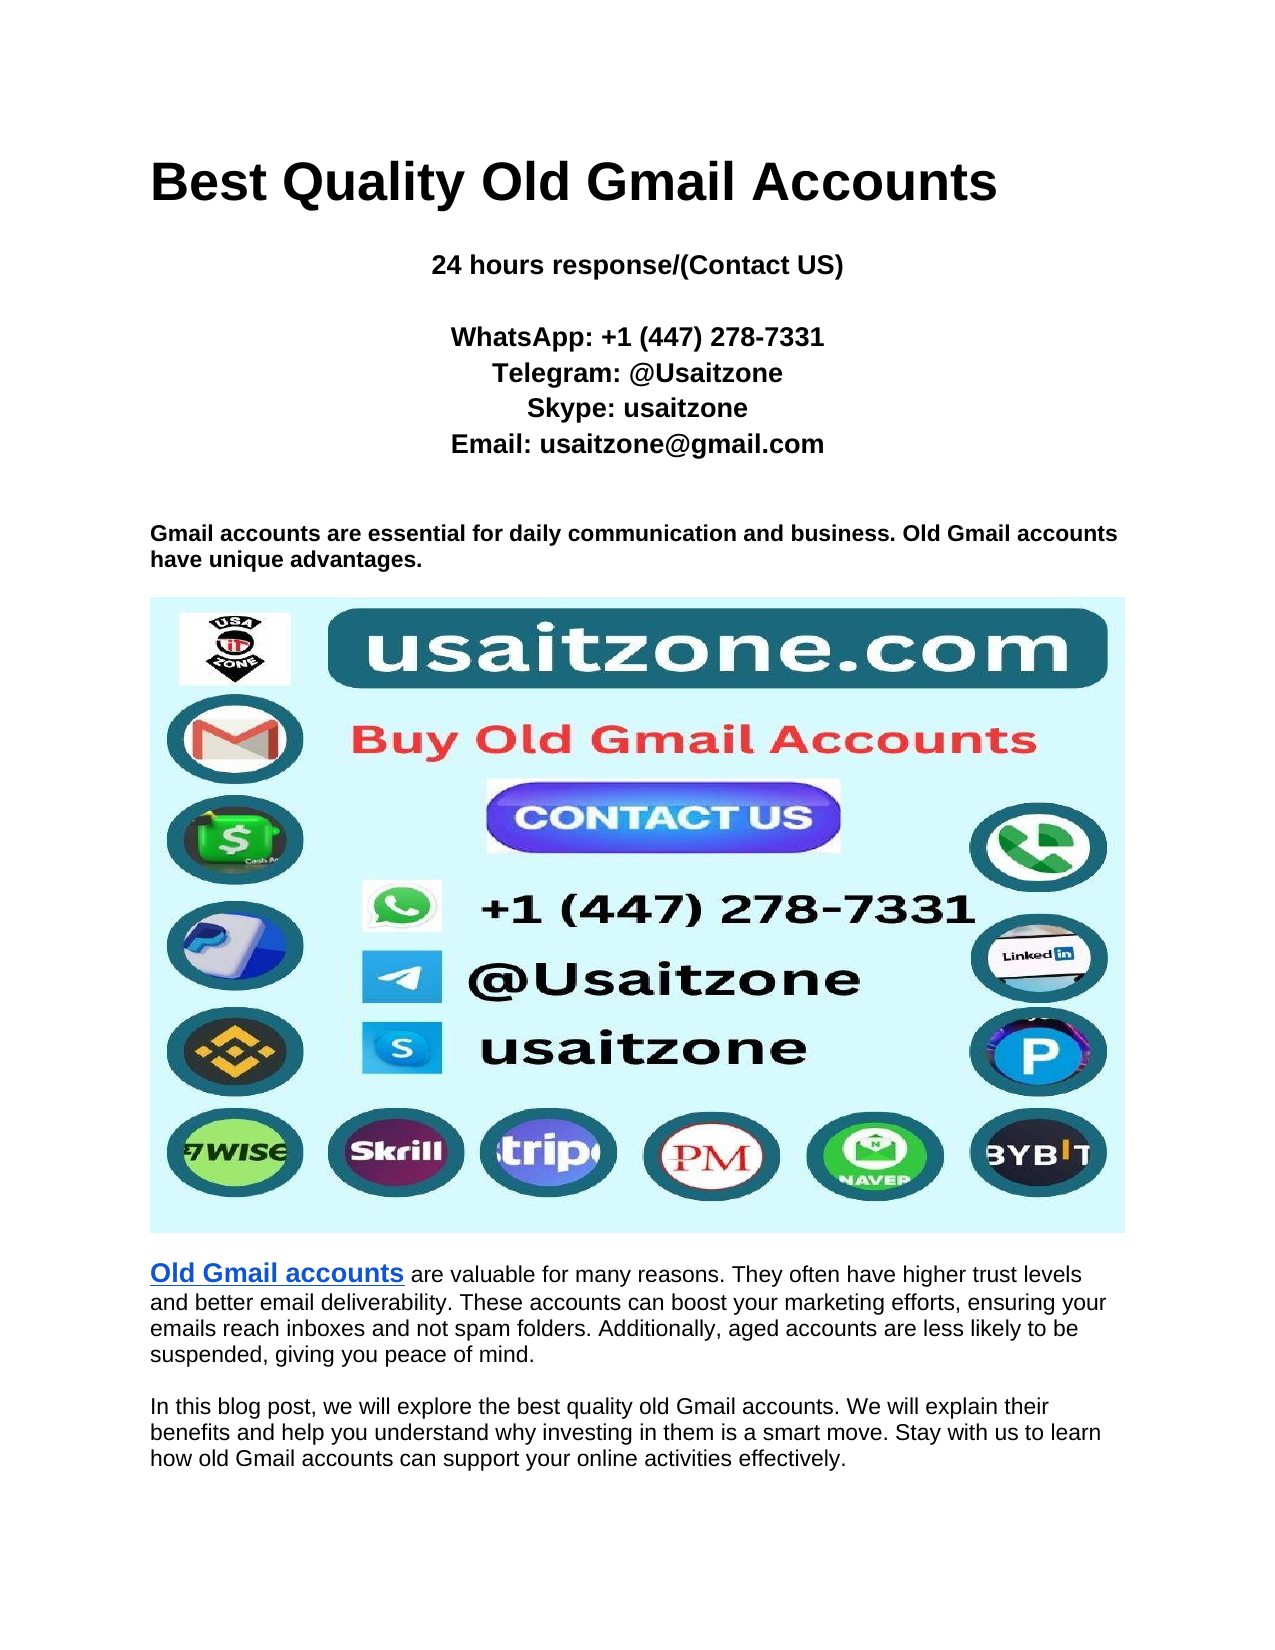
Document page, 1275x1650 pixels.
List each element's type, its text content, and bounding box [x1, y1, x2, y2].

text Telegram: @Usaitzone [150, 357, 1125, 388]
title Best Quality Old Gmail Accounts [150, 150, 1125, 212]
text Skype: usaitzone [150, 392, 1125, 424]
text WhatsApp: +1 (447) 278-7331 [150, 321, 1125, 352]
text In this blog post, we will explore the best quality old Gmail accounts. We will explain their benefits and help you understand why investing in them is a smart move. Stay with us to learn how old Gmail accounts can support your online activities effectively. [150, 1393, 1125, 1472]
text Email: usaitzone@gmail.com [150, 428, 1125, 460]
text Old Gmail accounts are valuable for many reasons. They often have higher trust levels and better email deliverability. These accounts can boost your marketing efforts, ensuring your emails reach inboxes and not spam folders. Additionally, aged accounts are less likely to be suspended, giving you peace of mind. [150, 1257, 1125, 1368]
picture [150, 597, 1125, 1233]
text Gmail accounts are essential for daily communication and business. Old Gmail accounts have unique advantages. [150, 519, 1125, 572]
text 24 hours response/(Contact US) [150, 249, 1125, 280]
